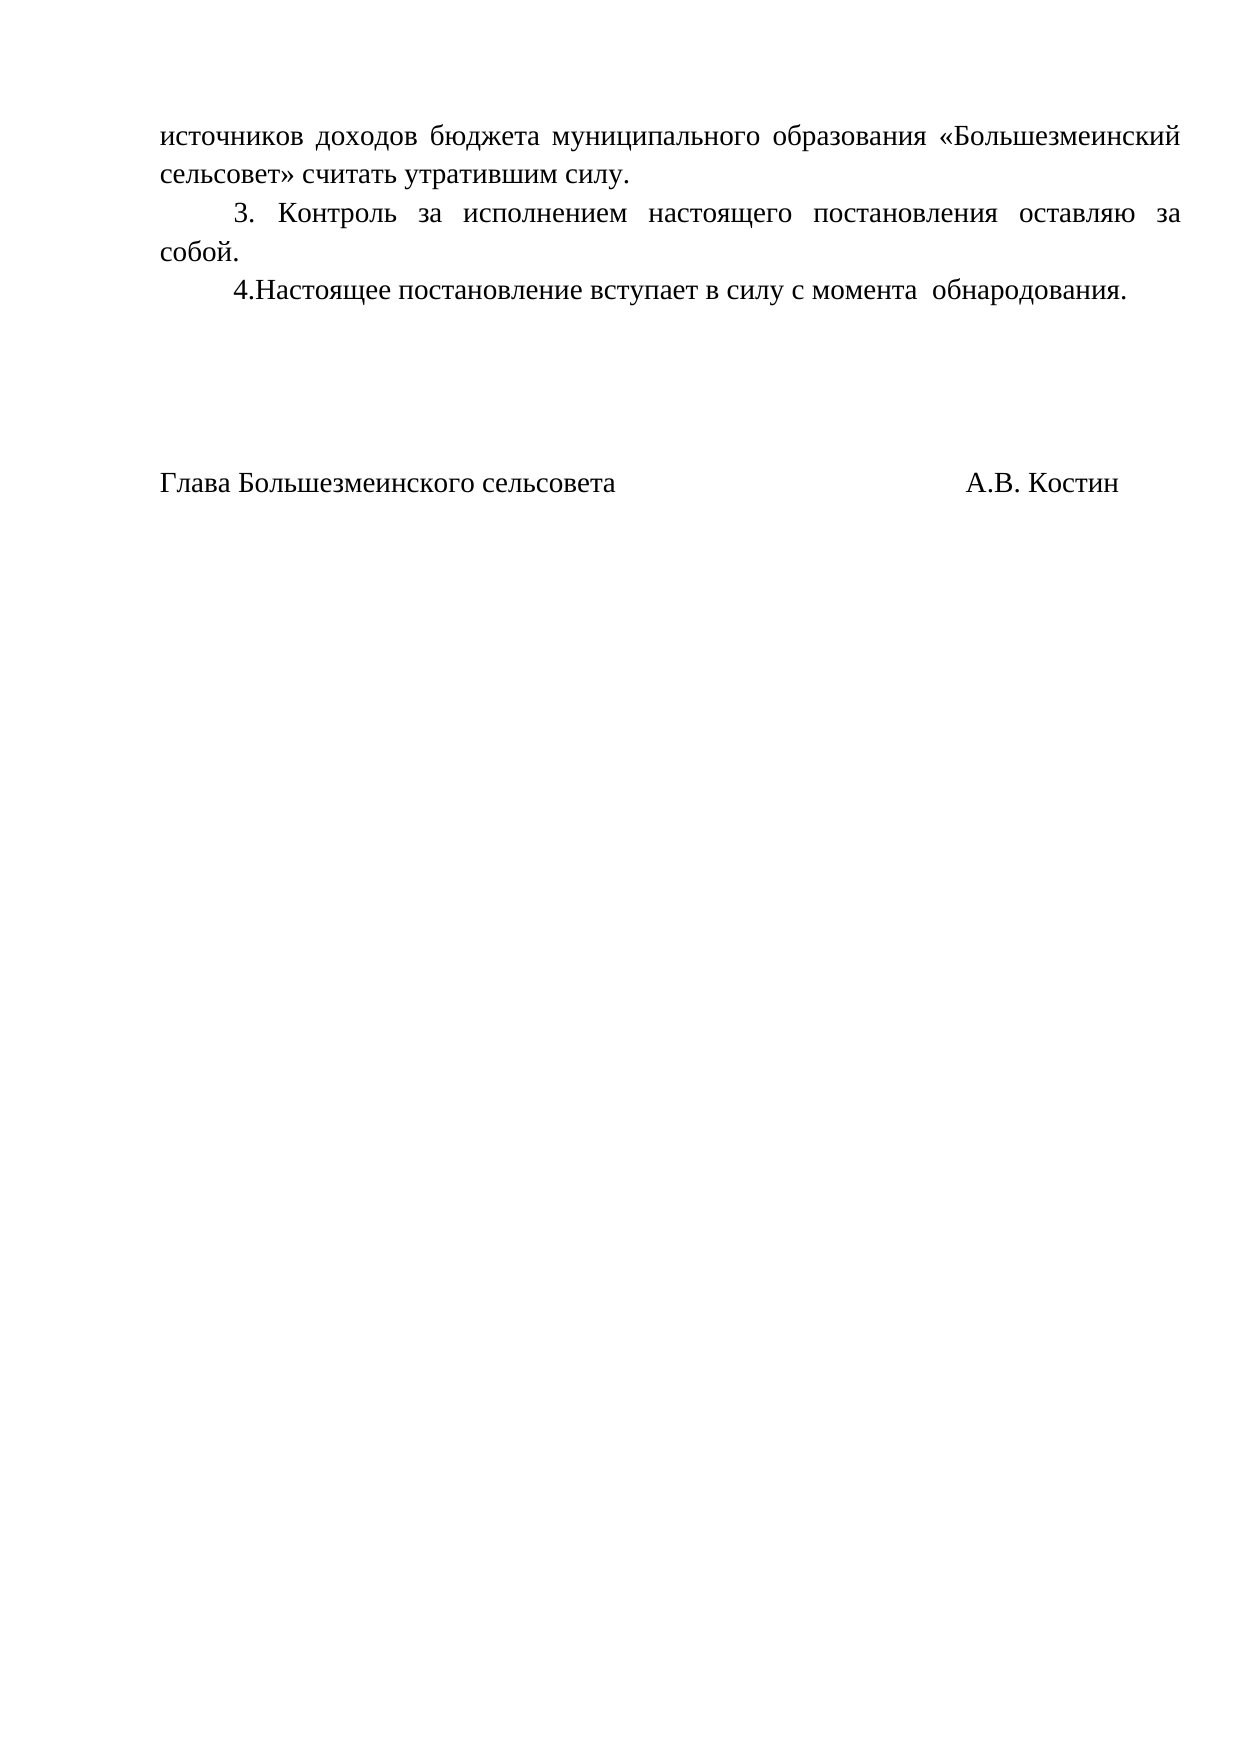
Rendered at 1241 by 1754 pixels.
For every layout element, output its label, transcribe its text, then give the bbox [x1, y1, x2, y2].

text 4.Настоящее постановление вступает в силу с момента обнародования. [159, 272, 1181, 306]
text Глава Большезмеинского сельсовета А.В. Костин [159, 465, 1181, 498]
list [159, 118, 1181, 190]
list Контроль за исполнением настоящего постановления оставляю за собой. [159, 195, 1181, 267]
